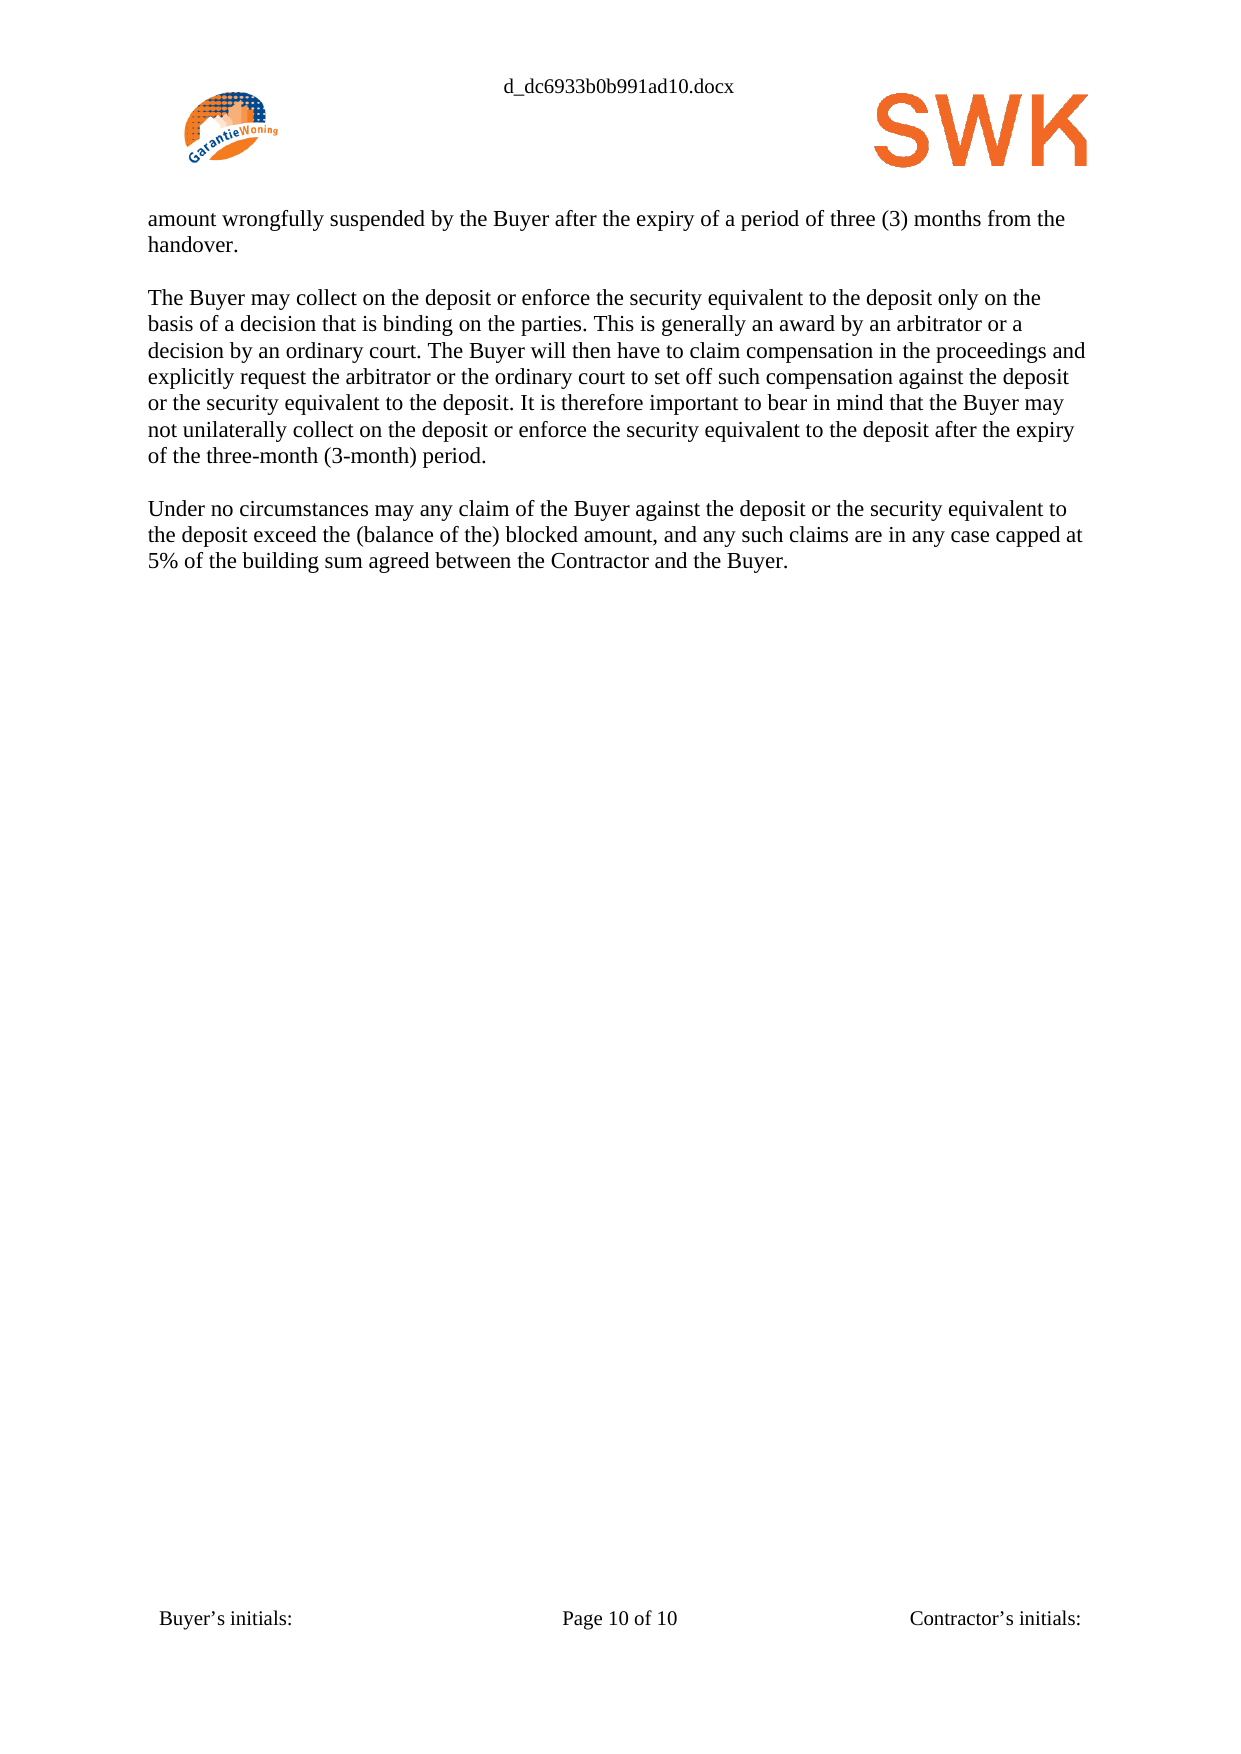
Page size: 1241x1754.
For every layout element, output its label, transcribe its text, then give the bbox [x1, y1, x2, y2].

picture [873, 88, 1092, 168]
picture [158, 73, 302, 179]
text Under no circumstances may any claim of the Buyer against the deposit or the security equivalent to the deposit exceed the (balance of the) blocked amount, and any such claims are in any case capped at 5% of the building sum agreed between the Contractor and the Buyer. [148, 495, 1092, 574]
text The Buyer may collect on the deposit or enforce the security equivalent to the deposit only on the basis of a decision that is binding on the parties. This is generally an award by an arbitrator or a decision by an ordinary court. The Buyer will then have to claim compensation in the proceedings and explicitly request the arbitrator or the ordinary court to set off such compensation against the deposit or the security equivalent to the deposit. It is therefore important to bear in mind that the Buyer may not unilaterally collect on the deposit or enforce the security equivalent to the deposit after the expiry of the three-month (3-month) period. [148, 284, 1092, 468]
